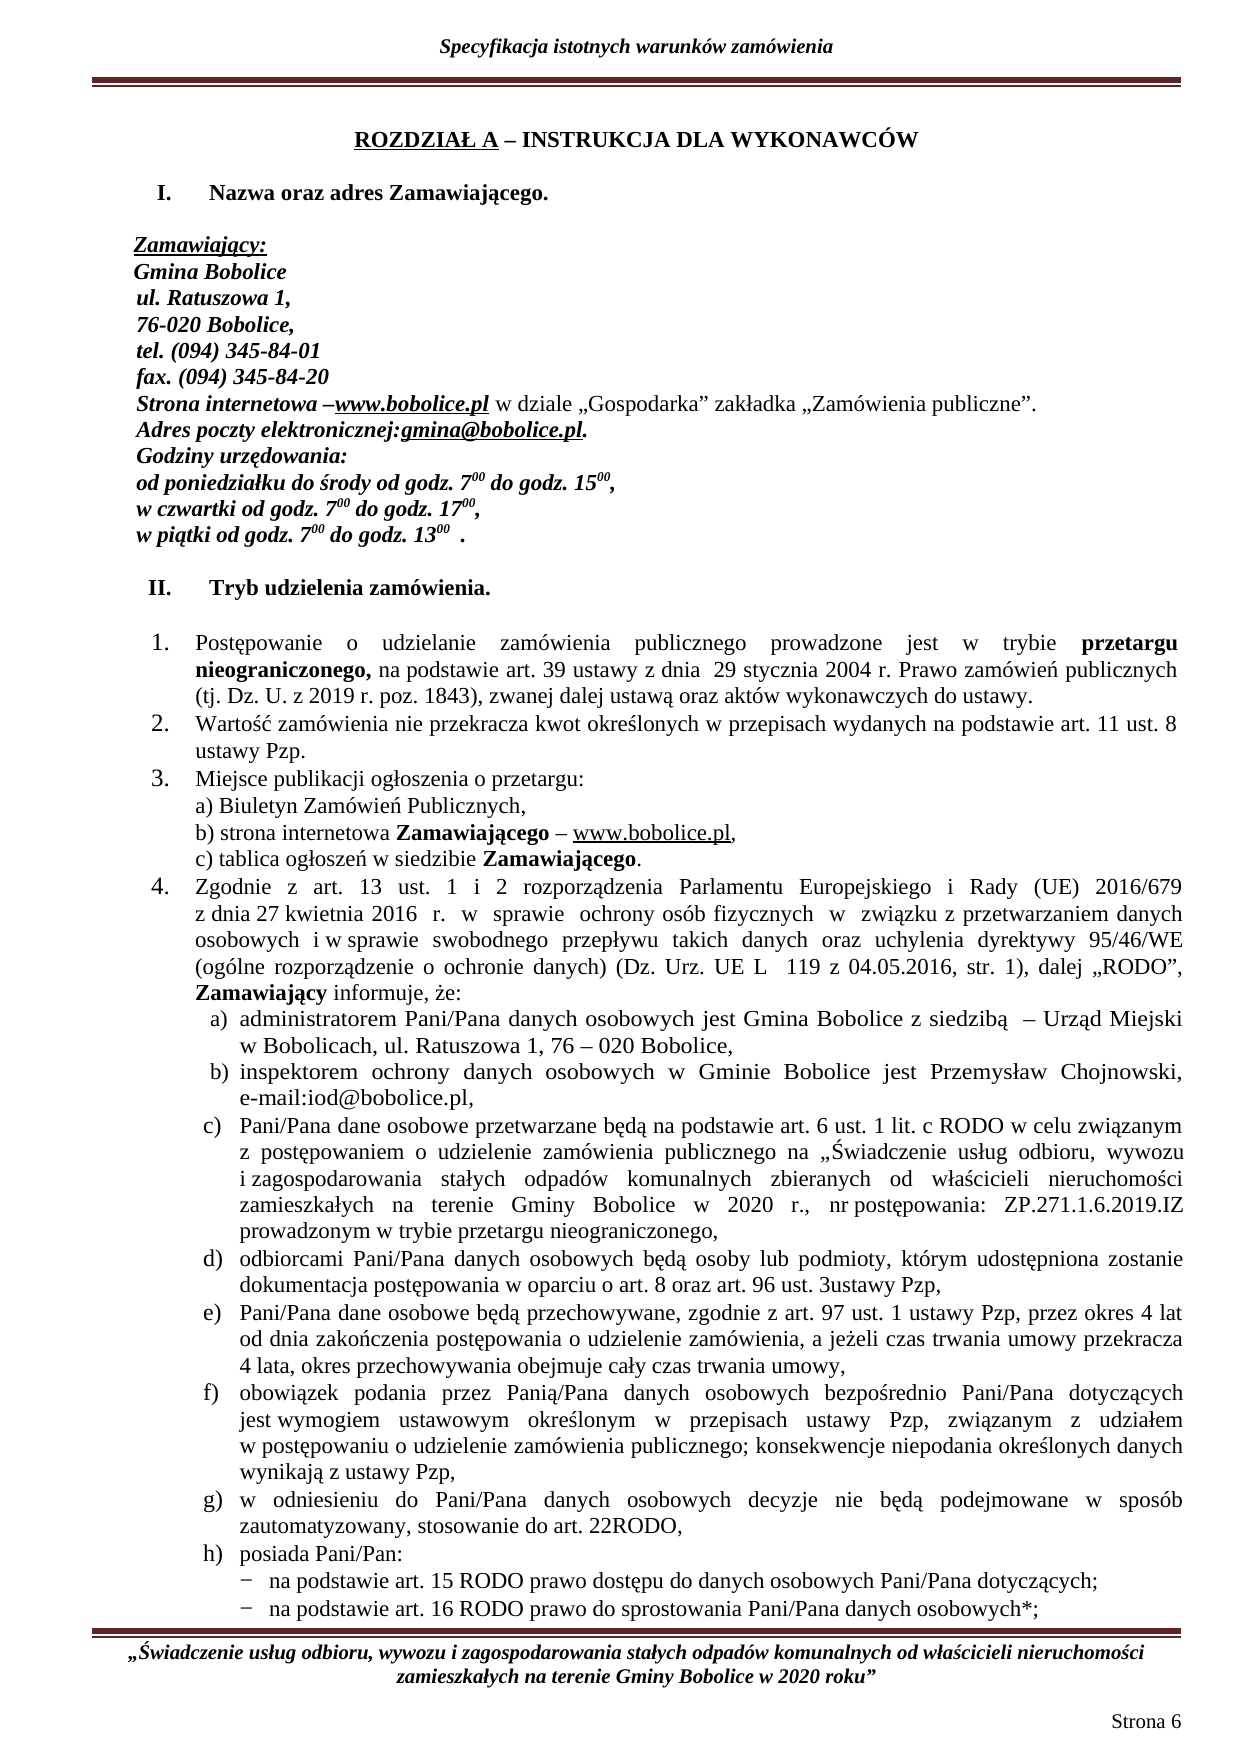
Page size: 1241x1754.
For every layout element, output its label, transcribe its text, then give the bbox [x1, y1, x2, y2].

text a) Biuletyn Zamówień Publicznych, [195, 792, 1178, 818]
list na podstawie art. 15 RODO prawo dostępu do danych osobowych Pani/Pana dotyczących; [239, 1566, 1184, 1594]
list na podstawie art. 16 RODO prawo do sprostowania Pani/Pana danych osobowych*; [239, 1594, 1184, 1622]
text Gmina Bobolice [92, 258, 1181, 284]
list Pani/Pana dane osobowe będą przechowywane, zgodnie z art. 97 ust. 1 ustawy Pzp, przez okres 4 lat od dnia zakończenia postępowania o udzielenie zamówienia, a jeżeli czas trwania umowy przekracza 4 lata, okres przechowywania obejmuje cały czas trwania umowy, [203, 1298, 1184, 1378]
text Zamawiający: [92, 232, 1205, 258]
list Pani/Pana dane osobowe przetwarzane będą na podstawie art. 6 ust. 1 lit. c RODO w celu związanym z postępowaniem o udzielenie zamówienia publicznego na „Świadczenie usług odbioru, wywozu i zagospodarowania stałych odpadów komunalnych zbieranych od właścicieli nieruchomości zamieszkałych na terenie Gminy Bobolice w 2020 r., nr postępowania: ZP.271.1.6.2019.IZ prowadzonym w trybie przetargu nieograniczonego, [203, 1111, 1184, 1244]
list administratorem Pani/Pana danych osobowych jest Gmina Bobolice z siedzibą – Urząd Miejski w Bobolicach, ul. Ratuszowa 1, 76 – 020 Bobolice, [210, 1005, 1184, 1058]
list Postępowanie o udzielanie zamówienia publicznego prowadzone jest w trybie przetargu nieograniczonego, na podstawie art. 39 ustawy z dnia 29 stycznia 2004 r. Prawo zamówień publicznych (tj. Dz. U. z 2019 r. poz. 1843), zwanej dalej ustawą oraz aktów wykonawczych do ustawy. [151, 627, 1178, 708]
list obowiązek podania przez Panią/Pana danych osobowych bezpośrednio Pani/Pana dotyczących jest wymogiem ustawowym określonym w przepisach ustawy Pzp, związanym z udziałem w postępowaniu o udzielenie zamówienia publicznego; konsekwencje niepodania określonych danych wynikają z ustawy Pzp, [203, 1378, 1184, 1485]
list Tryb udzielenia zamówienia. [171, 574, 1205, 601]
text 76-020 Bobolice, [133, 311, 1181, 337]
text od poniedziałku do środy od godz. 700 do godz. 1500, [133, 469, 1181, 495]
list posiada Pani/Pan: [203, 1539, 1184, 1566]
list Zgodnie z art. 13 ust. 1 i 2 rozporządzenia Parlamentu Europejskiego i Rady (UE) 2016/679 z dnia 27 kwietnia 2016 r. w sprawie ochrony osób fizycznych w związku z przetwarzaniem danych osobowych i w sprawie swobodnego przepływu takich danych oraz uchylenia dyrektywy 95/46/WE (ogólne rozporządzenie o ochronie danych) (Dz. Urz. UE L 119 z 04.05.2016, str. 1), dalej „RODO”, Zamawiający informuje, że: [151, 871, 1184, 1005]
list odbiorcami Pani/Pana danych osobowych będą osoby lub podmioty, którym udostępniona zostanie dokumentacja postępowania w oparciu o art. 8 oraz art. 96 ust. 3ustawy Pzp, [203, 1244, 1184, 1298]
text w czwartki od godz. 700 do godz. 1700, [133, 495, 1181, 521]
text Godziny urzędowania: [133, 442, 1181, 469]
text ROZDZIAŁ A – INSTRUKCJA DLA WYKONAWCÓW [92, 126, 1181, 152]
list Nazwa oraz adres Zamawiającego. [171, 179, 1205, 205]
text Adres poczty elektronicznej:gmina@bobolice.pl. [133, 416, 1181, 442]
text fax. (094) 345-84-20 [133, 363, 1181, 390]
text b) strona internetowa Zamawiającego – www.bobolice.pl, [195, 818, 1178, 845]
text ul. Ratuszowa 1, [133, 284, 1181, 311]
list w odniesieniu do Pani/Pana danych osobowych decyzje nie będą podejmowane w sposób zautomatyzowany, stosowanie do art. 22RODO, [203, 1485, 1184, 1539]
list inspektorem ochrony danych osobowych w Gminie Bobolice jest Przemysław Chojnowski, e-mail:iod@bobolice.pl, [210, 1058, 1184, 1111]
text c) tablica ogłoszeń w siedzibie Zamawiającego. [195, 845, 1178, 871]
list Wartość zamówienia nie przekracza kwot określonych w przepisach wydanych na podstawie art. 11 ust. 8 ustawy Pzp. [151, 708, 1178, 763]
text tel. (094) 345-84-01 [133, 337, 1181, 363]
text w piątki od godz. 700 do godz. 1300 . [133, 521, 1181, 548]
text Strona internetowa –www.bobolice.pl w dziale „Gospodarka” zakładka „Zamówienia publiczne”. [133, 390, 1181, 416]
list Miejsce publikacji ogłoszenia o przetargu: [151, 763, 1178, 792]
